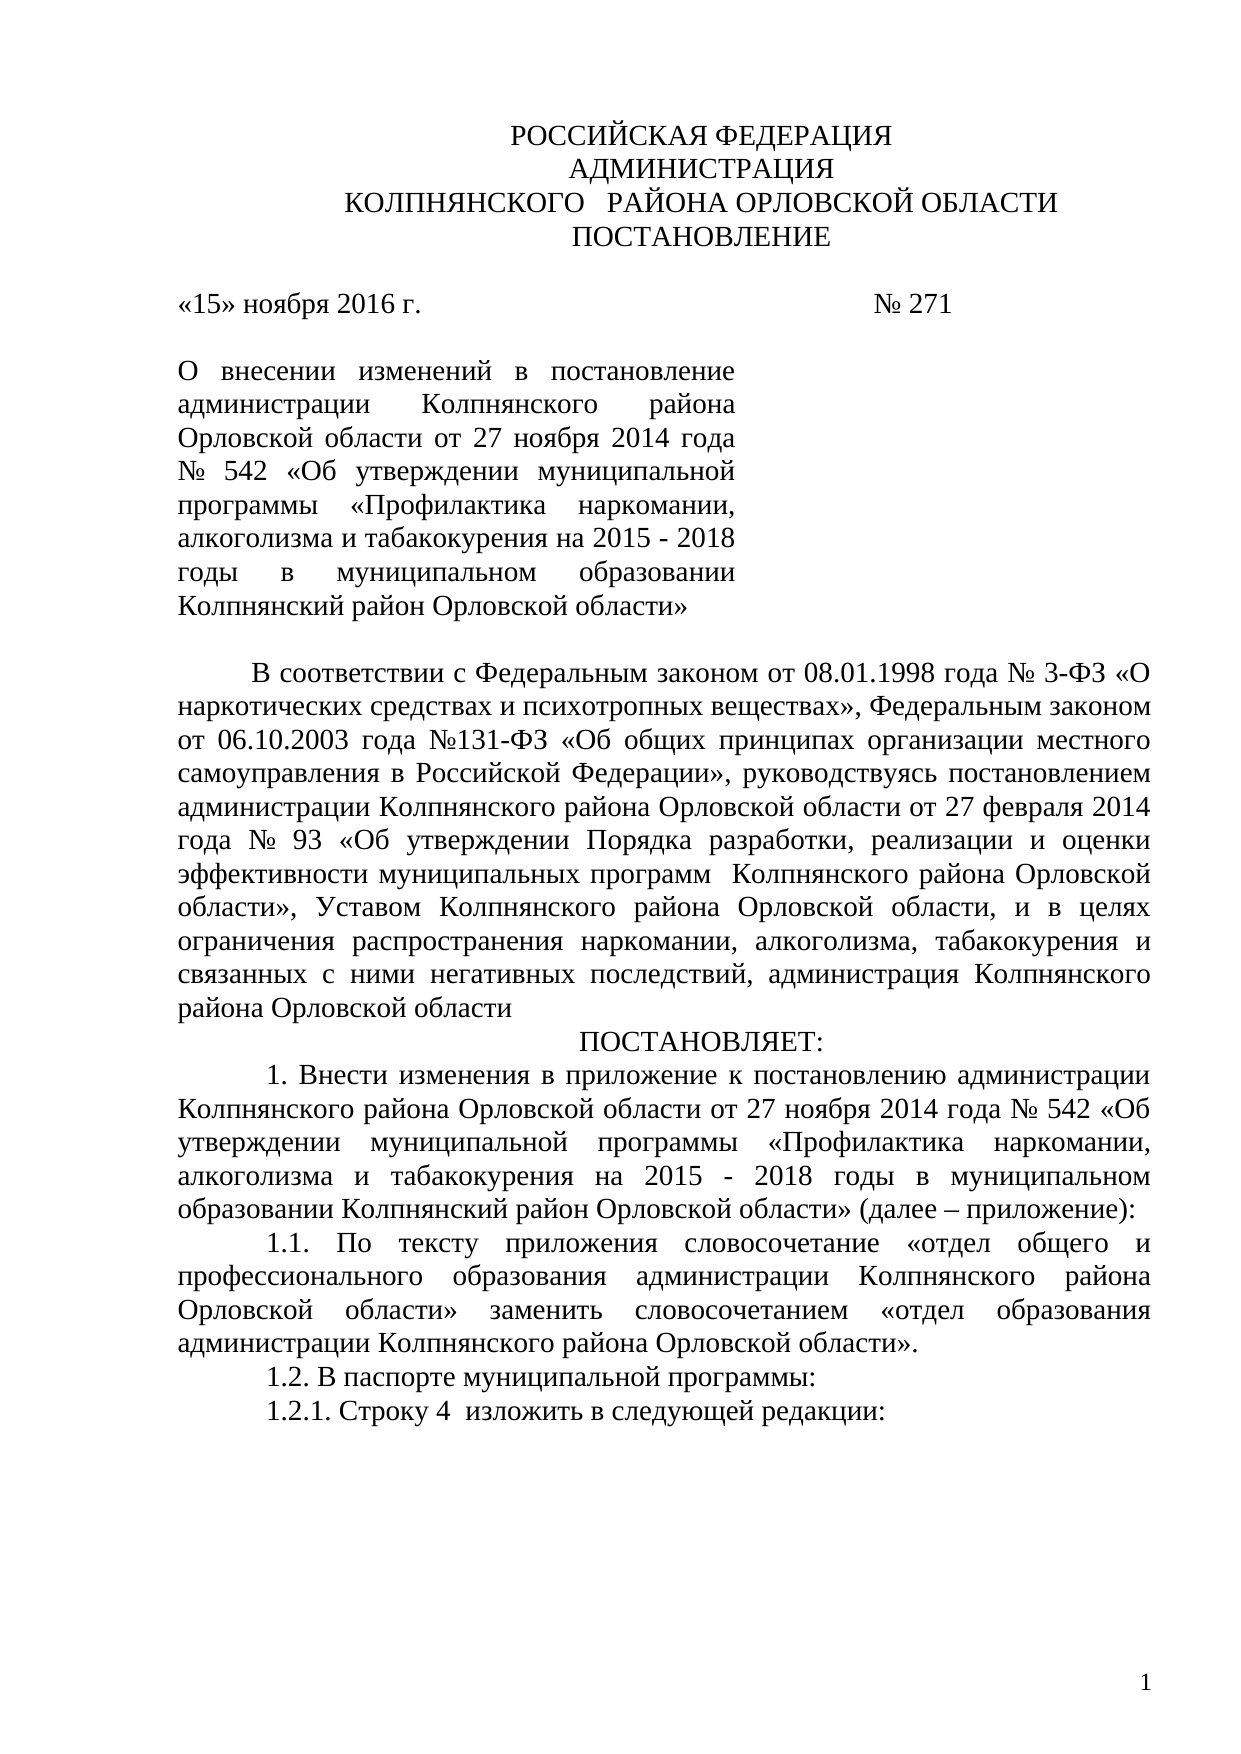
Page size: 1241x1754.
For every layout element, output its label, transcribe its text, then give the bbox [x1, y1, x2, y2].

text 1.2.1. Строку 4 изложить в следующей редакции: [177, 1393, 1152, 1426]
text КОЛПНЯНСКОГО РАЙОНА ОРЛОВСКОЙ ОБЛАСТИ [177, 185, 1152, 219]
text РОССИЙСКАЯ ФЕДЕРАЦИЯ [177, 118, 1152, 152]
text 1.2. В паспорте муниципальной программы: [177, 1359, 1152, 1393]
text В соответствии с Федеральным законом от 08.01.1998 года № 3-ФЗ «О наркотических средствах и психотропных веществах», Федеральным законом от 06.10.2003 года №131-ФЗ «Об общих принципах организации местного самоуправления в Российской Федерации», руководствуясь постановлением администрации Колпнянского района Орловской области от 27 февраля 2014 года № 93 «Об утверждении Порядка разработки, реализации и оценки эффективности муниципальных программ Колпнянского района Орловской области», Уставом Колпнянского района Орловской области, и в целях ограничения распространения наркомании, алкоголизма, табакокурения и связанных с ними негативных последствий, администрация Колпнянского района Орловской области [177, 655, 1152, 1024]
text 1. Внести изменения в приложение к постановлению администрации Колпнянского района Орловской области от 27 ноября 2014 года № 542 «Об утверждении муниципальной программы «Профилактика наркомании, алкоголизма и табакокурения на 2015 - 2018 годы в муниципальном образовании Колпнянский район Орловской области» (далее – приложение): [177, 1057, 1152, 1225]
text ПОСТАНОВЛЯЕТ: [177, 1024, 1152, 1057]
text ПОСТАНОВЛЕНИЕ [177, 219, 1152, 252]
text АДМИНИСТРАЦИЯ [177, 152, 1152, 185]
table_header О внесении изменений в постановление администрации Колпнянского района Орловской области от 27 ноября 2014 года № 542 «Об утверждении муниципальной программы «Профилактика наркомании, алкоголизма и табакокурения на 2015 - 2018 годы в муниципальном образовании Колпнянский район Орловской области» [166, 353, 747, 621]
text 1.1. По тексту приложения словосочетание «отдел общего и профессионального образования администрации Колпнянского района Орловской области» заменить словосочетанием «отдел образования администрации Колпнянского района Орловской области». [177, 1225, 1152, 1359]
text «15» ноября 2016 г. № 271 [177, 286, 1152, 319]
